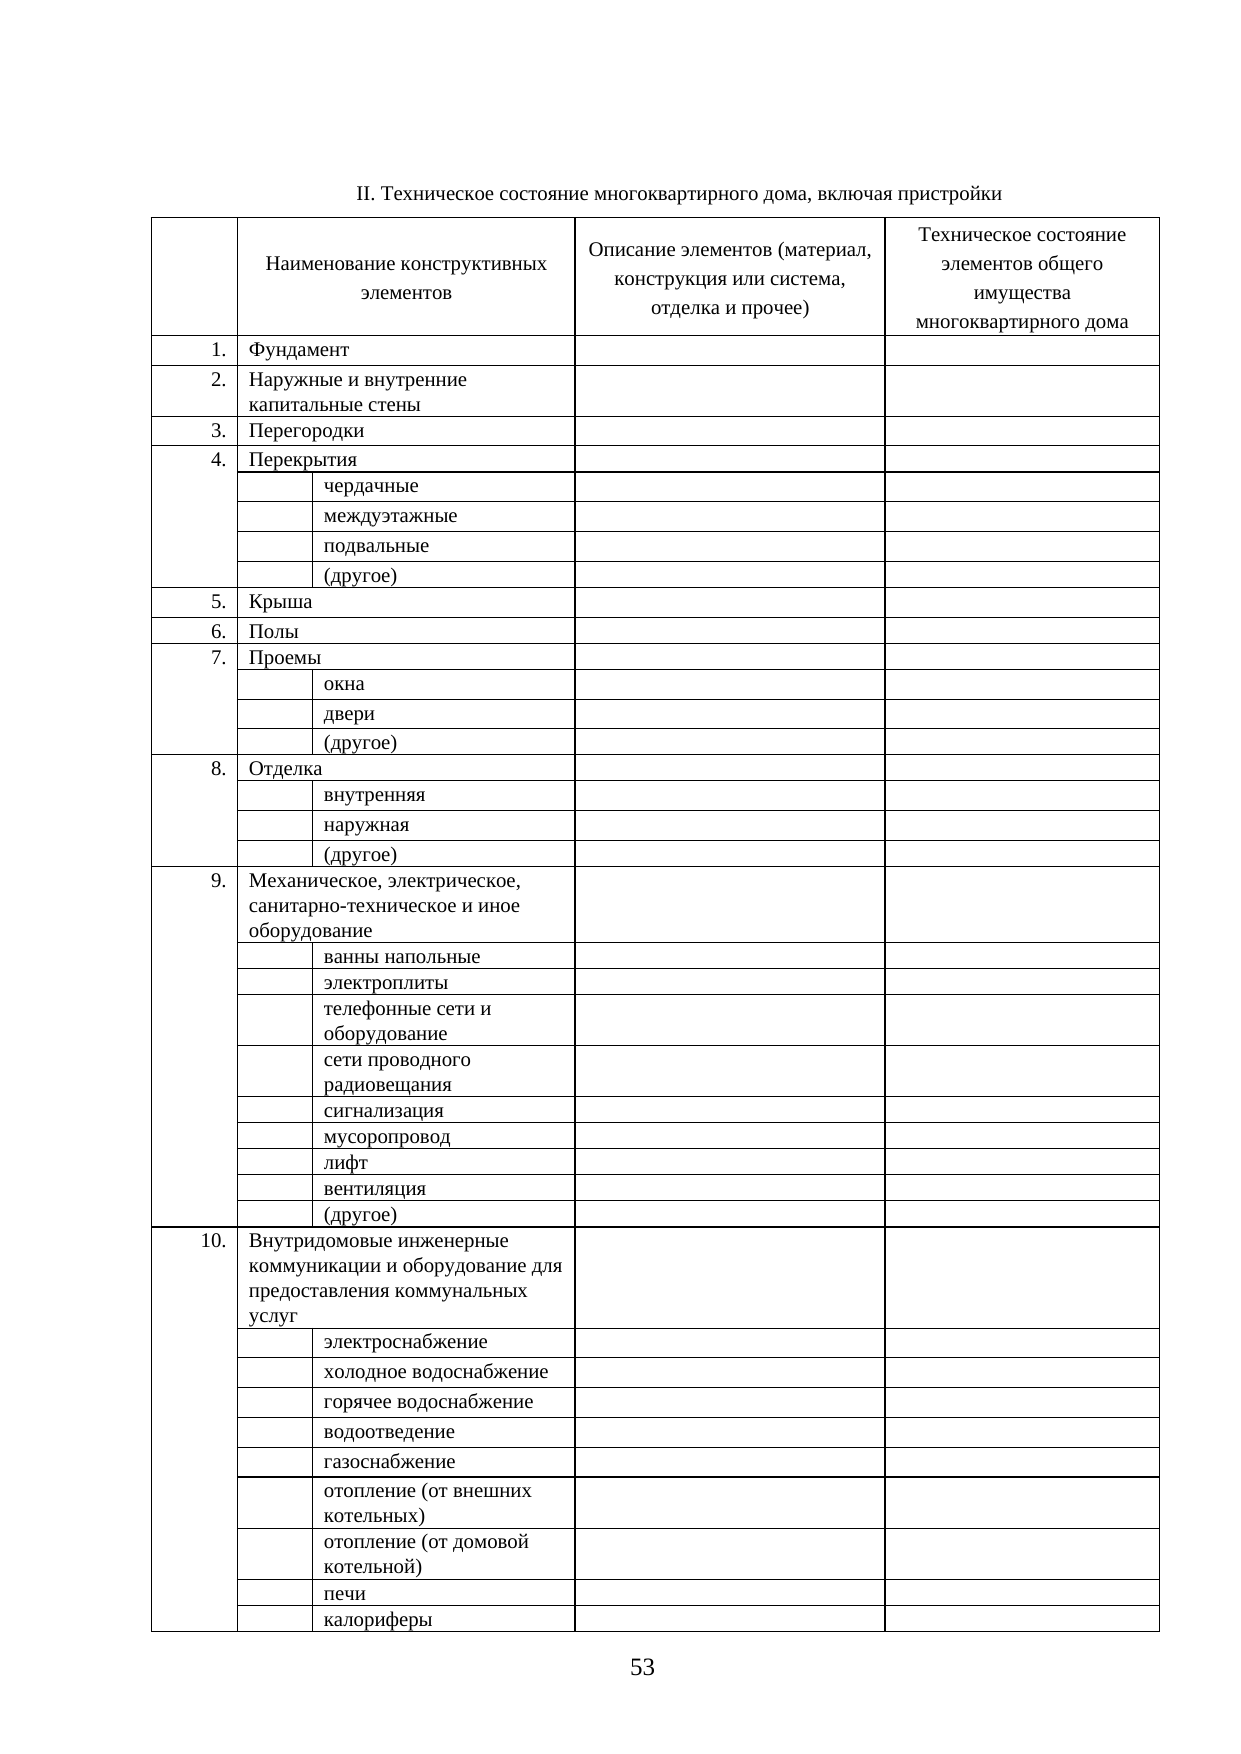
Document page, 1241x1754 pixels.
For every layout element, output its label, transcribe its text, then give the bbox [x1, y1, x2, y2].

table_cell [238, 562, 312, 587]
table_cell 9. [152, 867, 237, 1226]
table_cell калориферы [313, 1606, 574, 1631]
table_cell 6. [152, 618, 237, 643]
table_cell [886, 1329, 1159, 1357]
table_cell [238, 781, 312, 810]
table_cell [576, 1228, 884, 1327]
table_cell [886, 1149, 1159, 1174]
table_cell [238, 1606, 312, 1631]
table_cell [886, 1228, 1159, 1327]
table_cell [576, 1175, 884, 1200]
text II. Техническое состояние многоквартирного дома, включая пристройки [162, 179, 1122, 204]
table_cell [238, 1448, 312, 1476]
table_cell 2. [152, 366, 237, 416]
table_cell [576, 729, 884, 754]
table_cell Крыша [238, 588, 574, 617]
table_cell [576, 366, 884, 416]
table_cell [576, 1448, 884, 1476]
table_cell (другое) [313, 841, 574, 866]
table_cell Наружные и внутренние капитальные стены [238, 366, 574, 416]
table_cell [886, 867, 1159, 942]
table_cell [238, 729, 312, 754]
table_cell [886, 1606, 1159, 1631]
table_cell [238, 1201, 312, 1226]
table_cell холодное водоснабжение [313, 1358, 574, 1387]
table_cell 7. [152, 644, 237, 754]
table_cell [886, 366, 1159, 416]
table_cell [886, 562, 1159, 587]
table_cell [576, 1358, 884, 1387]
table_cell [576, 417, 884, 445]
table_cell мусоропровод [313, 1123, 574, 1148]
table_cell [576, 1149, 884, 1174]
table_cell 8. [152, 755, 237, 866]
table_cell Проемы [238, 644, 574, 669]
table_cell горячее водоснабжение [313, 1388, 574, 1417]
table_cell [238, 1358, 312, 1387]
table_cell [886, 1580, 1159, 1604]
table_cell [886, 995, 1159, 1045]
table_cell [886, 1358, 1159, 1387]
table_cell [576, 969, 884, 994]
table_cell [238, 1478, 312, 1527]
table_cell [576, 532, 884, 561]
table_cell [576, 811, 884, 840]
table_cell [238, 473, 312, 501]
table_cell [886, 588, 1159, 617]
table_cell Полы [238, 618, 574, 643]
table_cell [886, 729, 1159, 754]
table_cell [576, 1046, 884, 1096]
table_cell [576, 1388, 884, 1417]
table_cell [576, 502, 884, 531]
table_cell [886, 618, 1159, 643]
table_cell отопление (от внешних котельных) [313, 1478, 574, 1527]
table_cell [576, 995, 884, 1045]
table_cell [886, 943, 1159, 968]
table_cell [886, 1123, 1159, 1148]
table_cell [238, 1097, 312, 1122]
table_cell [576, 1201, 884, 1226]
table_cell [886, 1175, 1159, 1200]
table_cell [576, 1329, 884, 1357]
table_cell Перекрытия [238, 446, 574, 471]
table_header [152, 218, 237, 335]
table_cell [576, 867, 884, 942]
table_cell Фундамент [238, 336, 574, 364]
table_cell [238, 502, 312, 531]
table_cell сигнализация [313, 1097, 574, 1122]
table_cell [576, 1097, 884, 1122]
table_cell [886, 1448, 1159, 1476]
table_cell подвальные [313, 532, 574, 561]
table_cell телефонные сети и оборудование [313, 995, 574, 1045]
table_cell вентиляция [313, 1175, 574, 1200]
table_cell [576, 670, 884, 698]
table_cell Механическое, электрическое, санитарно-техническое и иное оборудование [238, 867, 574, 942]
table_cell [238, 1580, 312, 1604]
table_cell [886, 700, 1159, 728]
table_cell [576, 1418, 884, 1447]
table_cell [576, 943, 884, 968]
table_cell [238, 969, 312, 994]
table_cell [886, 446, 1159, 471]
table_cell (другое) [313, 1201, 574, 1226]
table_cell [238, 1046, 312, 1096]
table_cell [576, 1529, 884, 1578]
table_cell отопление (от домовой котельной) [313, 1529, 574, 1578]
table_cell [886, 969, 1159, 994]
table_cell (другое) [313, 562, 574, 587]
table_cell междуэтажные [313, 502, 574, 531]
table_cell Перегородки [238, 417, 574, 445]
table_cell [576, 1123, 884, 1148]
table_cell внутренняя [313, 781, 574, 810]
table_cell [886, 417, 1159, 445]
table_cell электроплиты [313, 969, 574, 994]
table_cell сети проводного радиовещания [313, 1046, 574, 1096]
table_cell [238, 1529, 312, 1578]
table_cell [238, 1329, 312, 1357]
table_cell [238, 841, 312, 866]
table_header Наименование конструктивных элементов [238, 218, 574, 335]
table_cell газоснабжение [313, 1448, 574, 1476]
table_cell [576, 588, 884, 617]
table_cell [576, 644, 884, 669]
table_cell [886, 1201, 1159, 1226]
table_cell водоотведение [313, 1418, 574, 1447]
table_cell [238, 670, 312, 698]
table_cell [886, 1097, 1159, 1122]
table_cell 5. [152, 588, 237, 617]
table_cell лифт [313, 1149, 574, 1174]
table_cell [886, 1478, 1159, 1527]
table_cell [238, 1175, 312, 1200]
table_cell [576, 1580, 884, 1604]
table_cell 4. [152, 446, 237, 587]
table_cell окна [313, 670, 574, 698]
table_cell [576, 781, 884, 810]
table_cell 3. [152, 417, 237, 445]
table_cell [576, 700, 884, 728]
table_cell [576, 618, 884, 643]
table_cell наружная [313, 811, 574, 840]
table_header Техническое состояние элементов общего имущества многоквартирного дома [886, 218, 1159, 335]
table_cell [576, 755, 884, 780]
table_cell [576, 841, 884, 866]
table_cell [576, 336, 884, 364]
table_cell [886, 502, 1159, 531]
table_cell [886, 670, 1159, 698]
table_cell [238, 1388, 312, 1417]
table_cell [886, 1529, 1159, 1578]
table_cell [576, 562, 884, 587]
table_cell [886, 841, 1159, 866]
table_cell [886, 1388, 1159, 1417]
table_cell Внутридомовые инженерные коммуникации и оборудование для предоставления коммунальных услуг [238, 1228, 574, 1327]
table_cell [238, 811, 312, 840]
table_cell 10. [152, 1228, 237, 1631]
table_cell [238, 700, 312, 728]
table_cell чердачные [313, 473, 574, 501]
table_cell [238, 1149, 312, 1174]
table_cell [886, 1418, 1159, 1447]
table_cell [886, 532, 1159, 561]
table_header Описание элементов (материал, конструкция или система, отделка и прочее) [576, 218, 884, 335]
table_cell двери [313, 700, 574, 728]
table_cell [238, 943, 312, 968]
table_cell [886, 644, 1159, 669]
table_cell электроснабжение [313, 1329, 574, 1357]
table_cell [886, 755, 1159, 780]
table_cell [886, 811, 1159, 840]
table_cell [238, 1123, 312, 1148]
table_cell (другое) [313, 729, 574, 754]
table_cell [886, 336, 1159, 364]
table_cell [238, 532, 312, 561]
table_cell [238, 1418, 312, 1447]
table_cell [576, 473, 884, 501]
table_cell Отделка [238, 755, 574, 780]
table_cell [576, 446, 884, 471]
table_cell печи [313, 1580, 574, 1604]
table_cell [886, 473, 1159, 501]
table_cell [886, 781, 1159, 810]
table_cell [238, 995, 312, 1045]
table_cell ванны напольные [313, 943, 574, 968]
table_cell [576, 1478, 884, 1527]
table_cell 1. [152, 336, 237, 364]
table_cell [886, 1046, 1159, 1096]
table_cell [576, 1606, 884, 1631]
